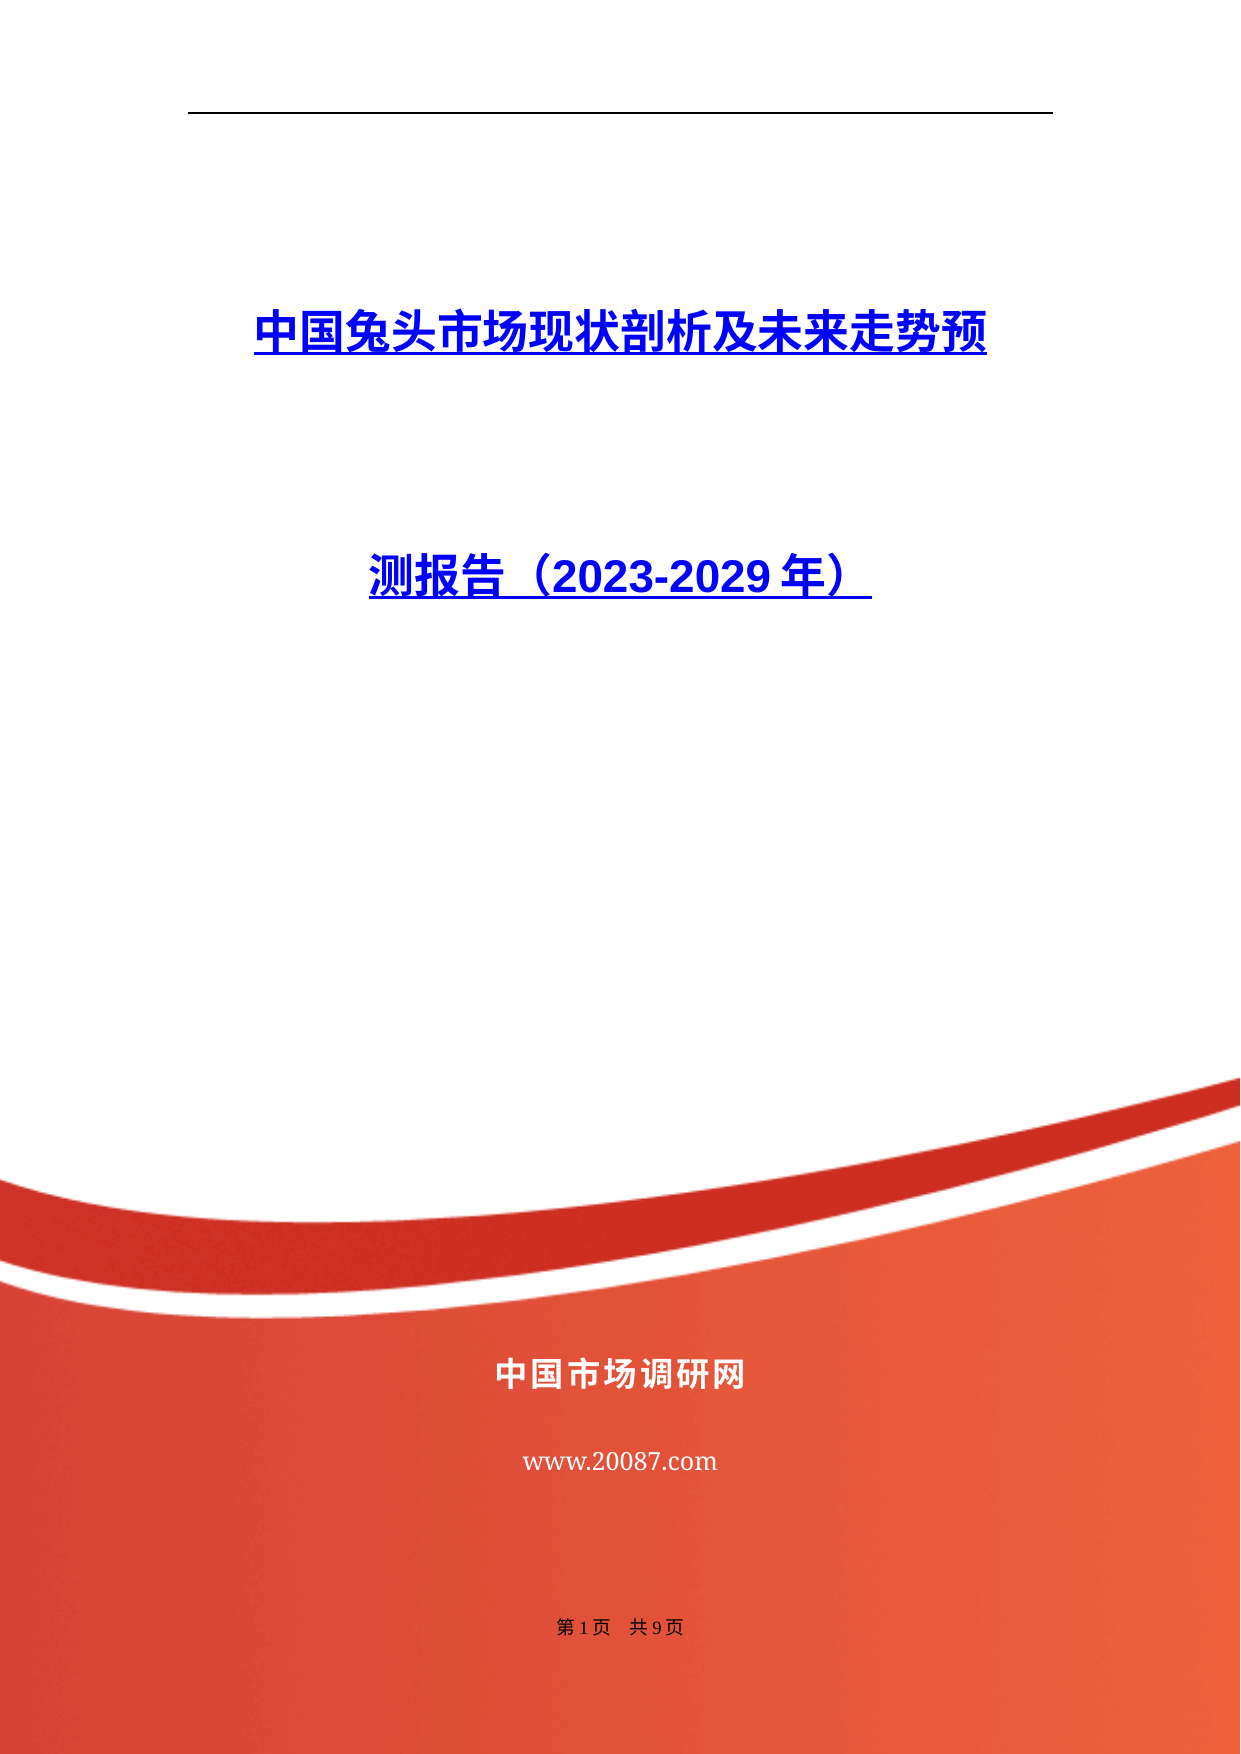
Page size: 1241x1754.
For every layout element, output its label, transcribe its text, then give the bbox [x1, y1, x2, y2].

text www.20087.com [187, 1428, 1053, 1493]
table_header 中国兔头市场现状剖析及未来走势预测报告（2023-2029年） [188, 207, 1053, 773]
subtitle 中国市场调研网 [187, 1339, 1053, 1404]
picture [0, 1006, 1241, 1754]
